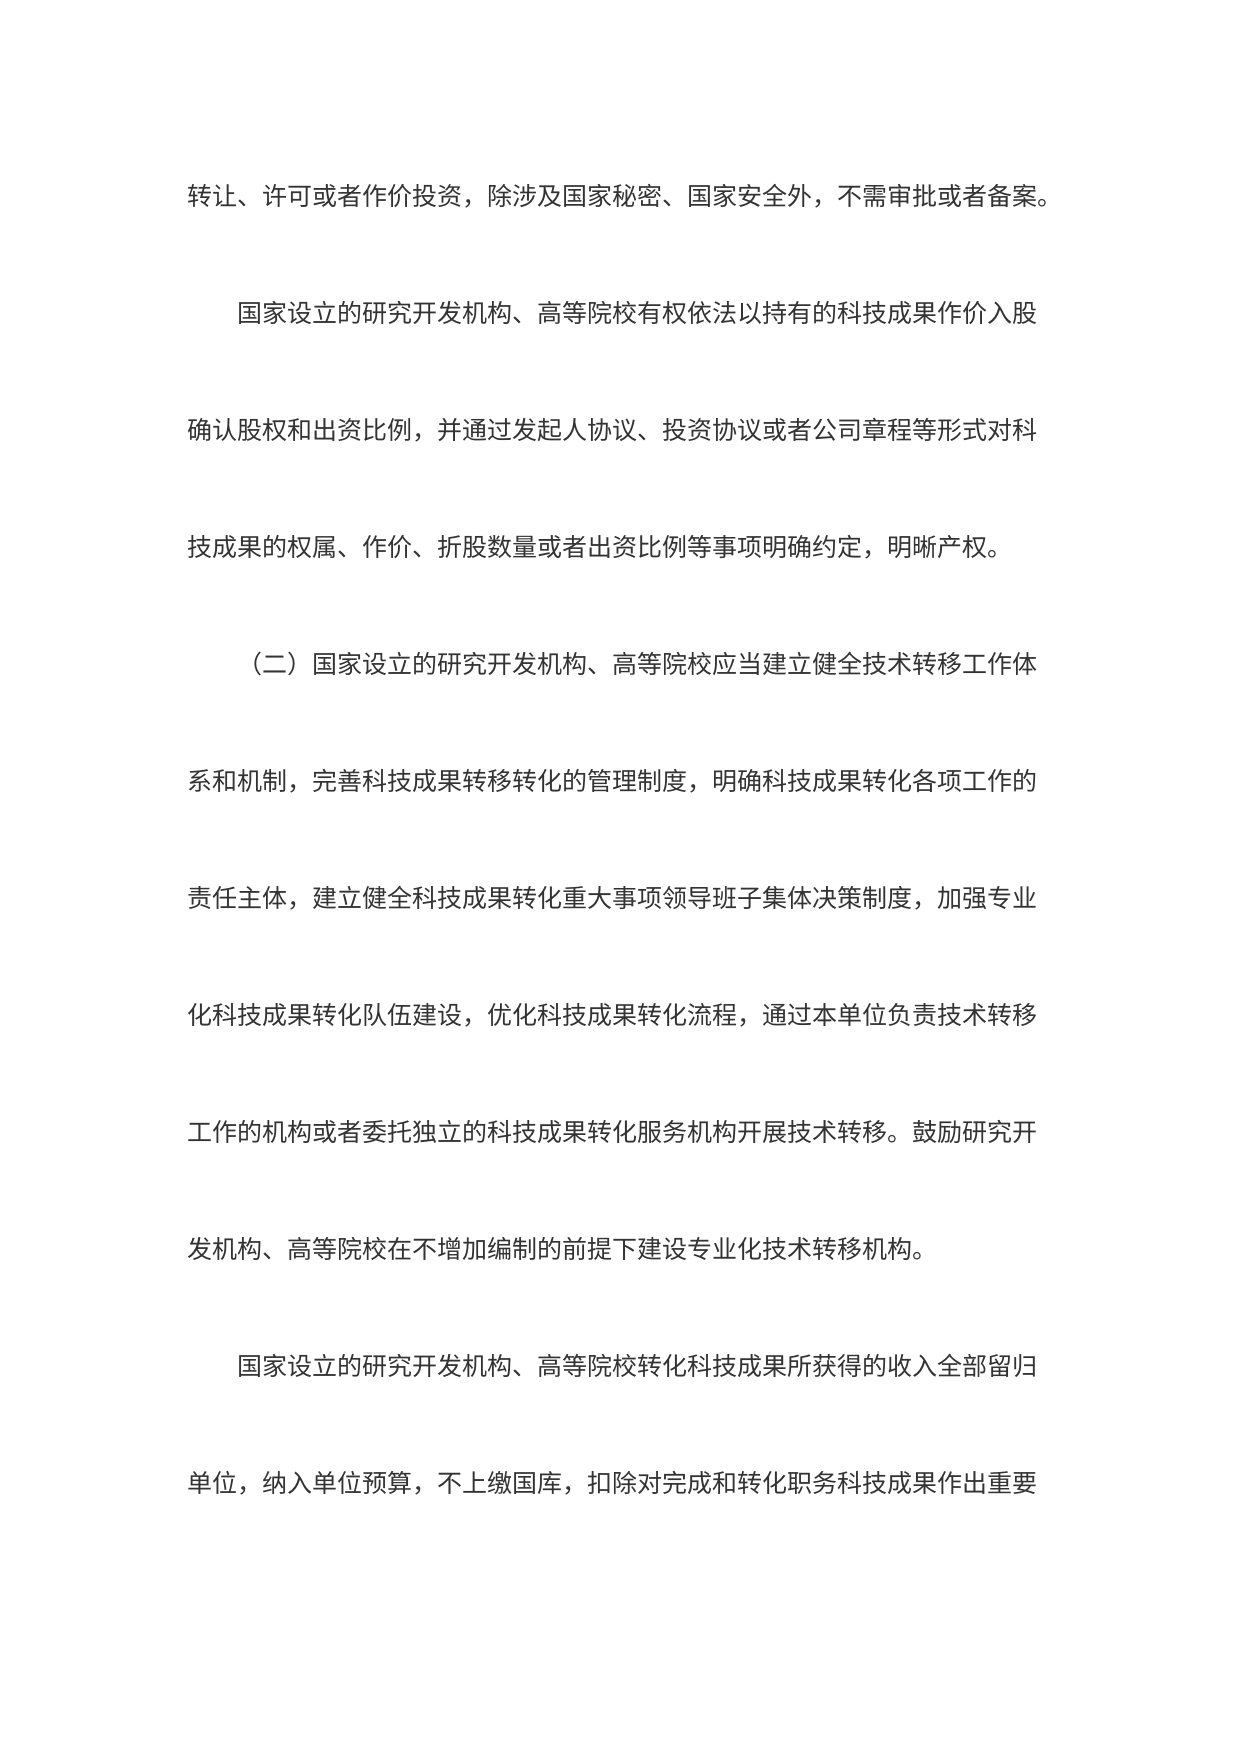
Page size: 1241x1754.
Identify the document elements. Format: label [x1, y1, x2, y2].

text [187, 162, 1053, 1514]
